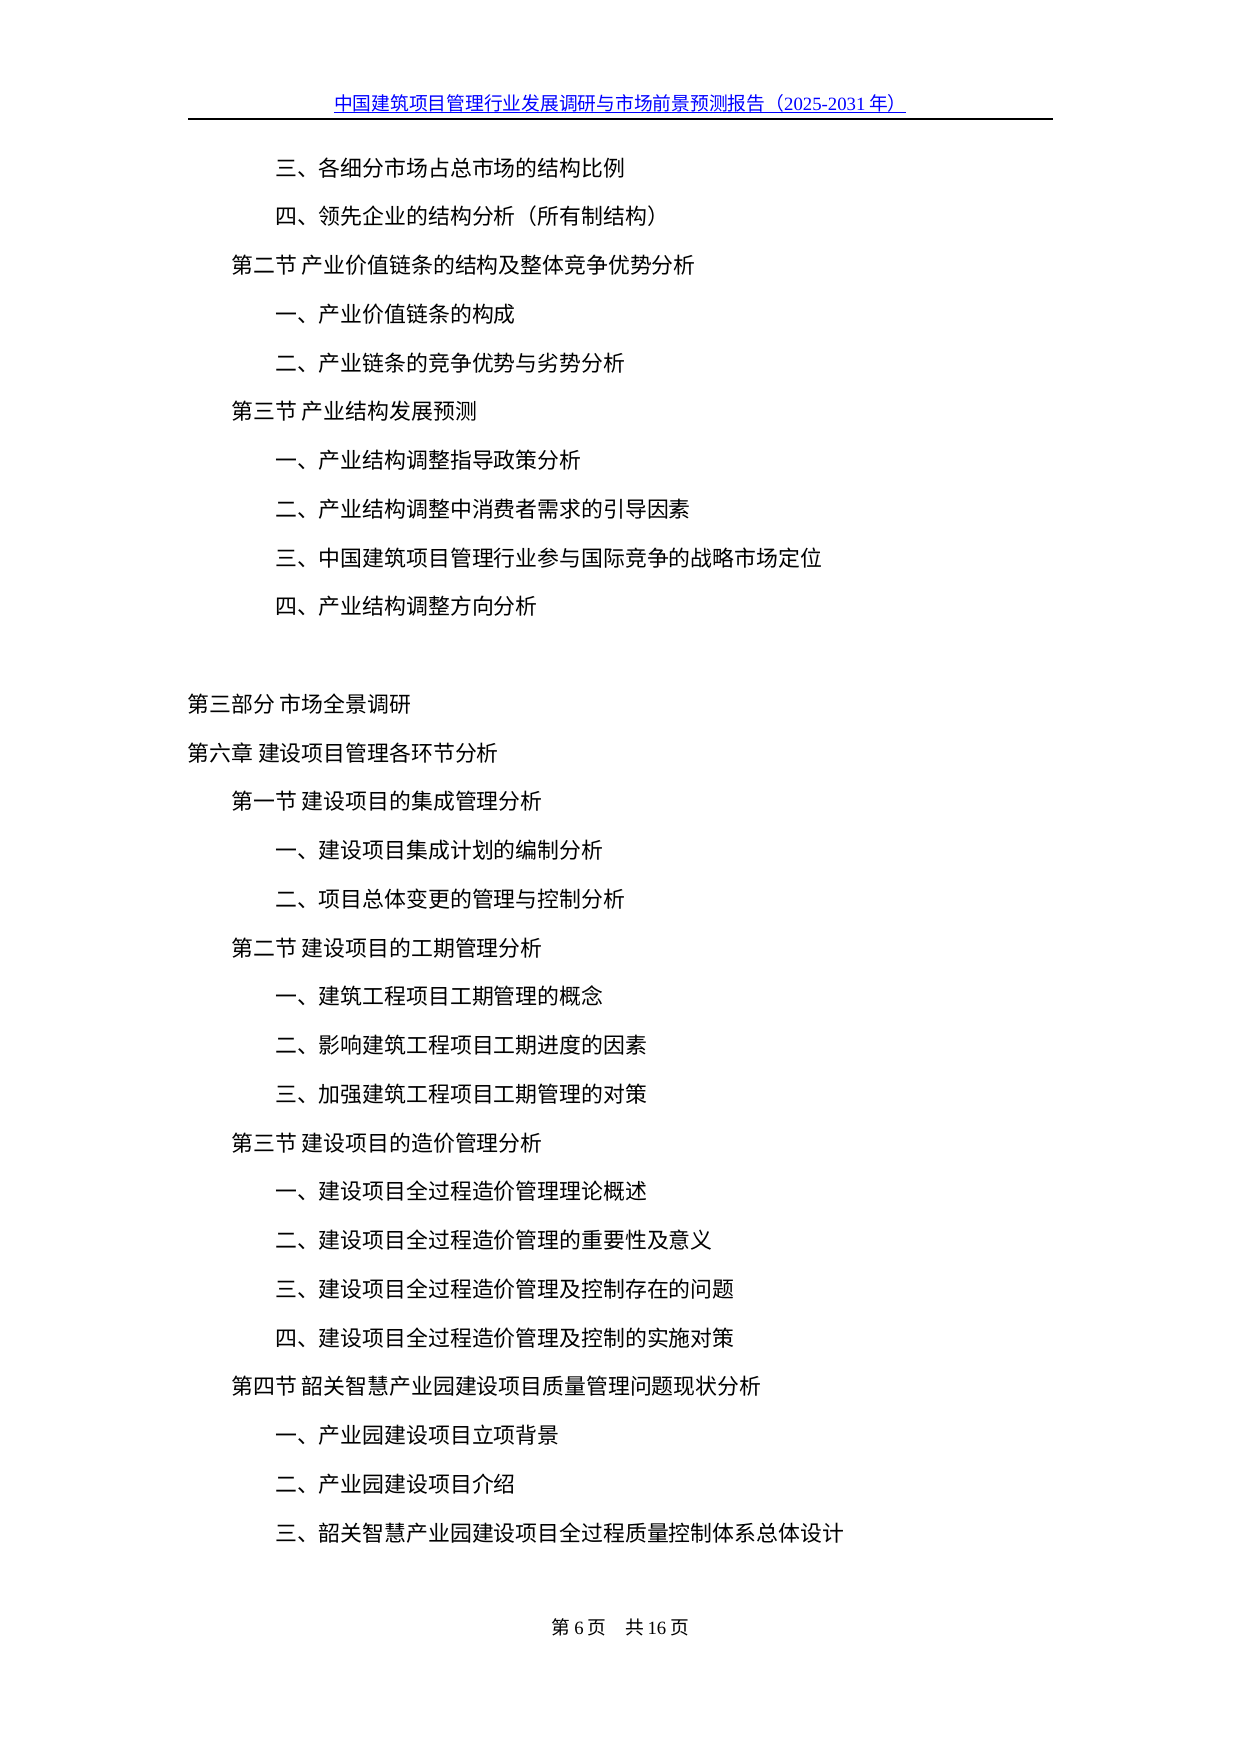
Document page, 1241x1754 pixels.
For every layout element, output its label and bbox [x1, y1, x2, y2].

text [187, 150, 1053, 1548]
